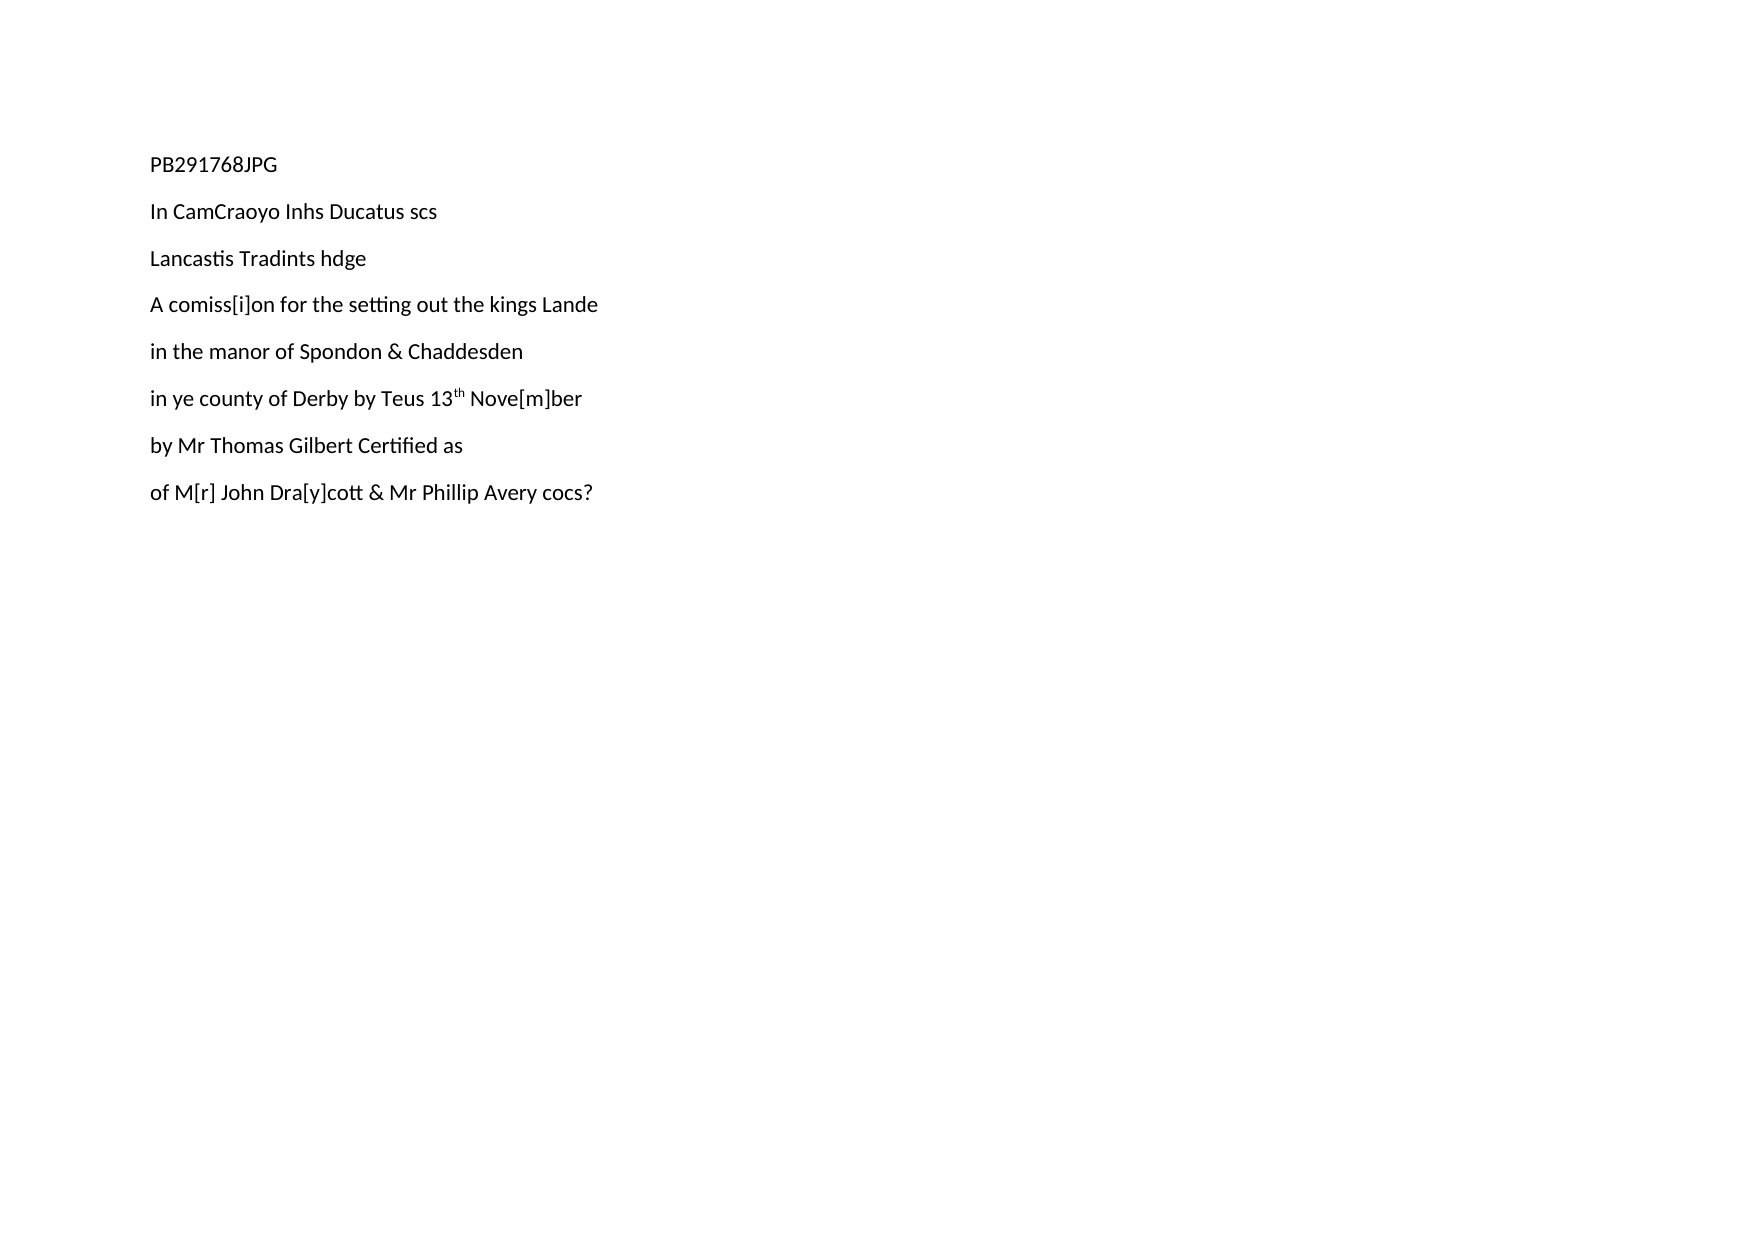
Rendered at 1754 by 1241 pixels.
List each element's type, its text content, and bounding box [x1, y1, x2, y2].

text In CamCraoyo Inhs Ducatus scs [150, 197, 1604, 225]
text in the manor of Spondon & Chaddesden [150, 337, 1604, 366]
text A comiss[i]on for the setting out the kings Lande [150, 291, 1604, 319]
text of M[r] John Dra[y]cott & Mr Phillip Avery cocs? [150, 478, 1604, 506]
text PB291768JPG [150, 150, 1604, 178]
text by Mr Thomas Gilbert Certified as [150, 431, 1604, 459]
text Lancastis Tradints hdge [150, 244, 1604, 272]
text in ye county of Derby by Teus 13th Nove[m]ber [150, 384, 1604, 412]
